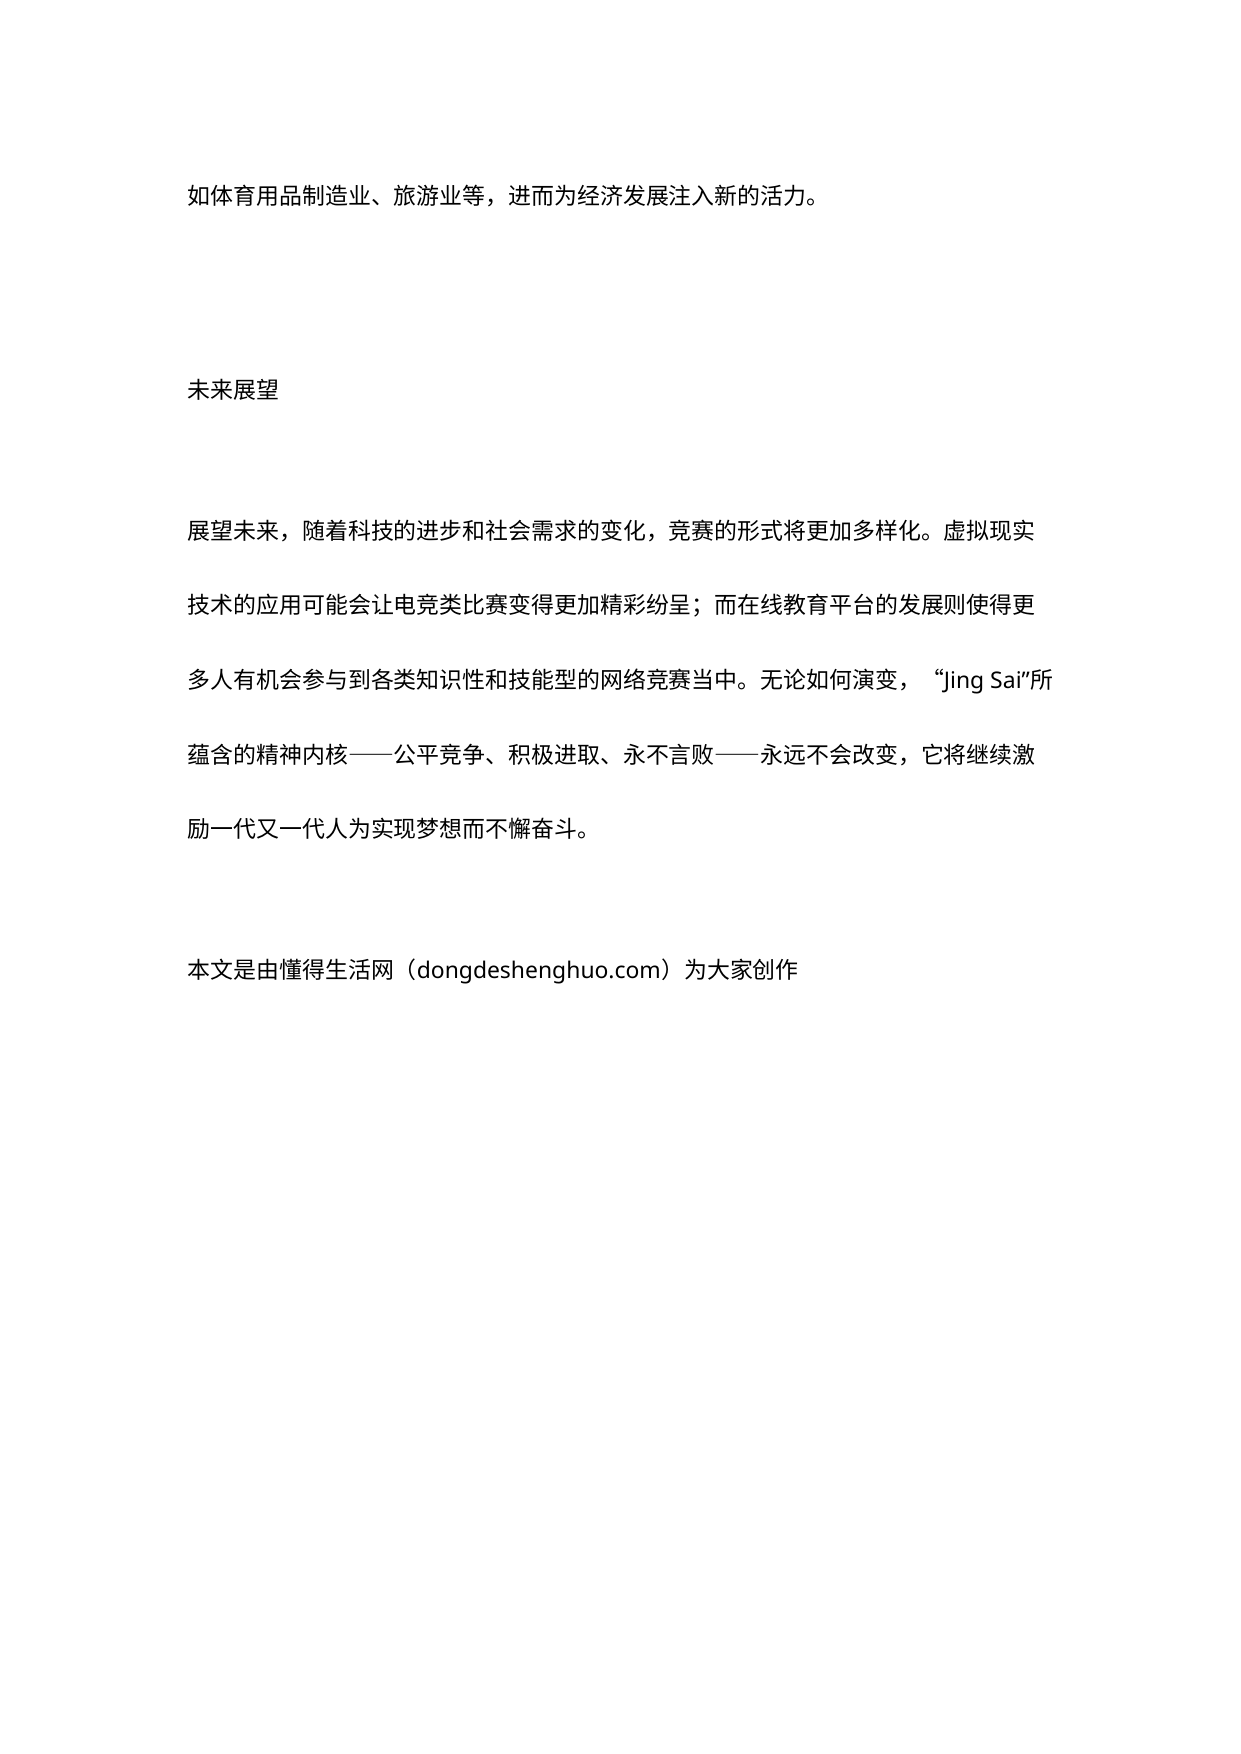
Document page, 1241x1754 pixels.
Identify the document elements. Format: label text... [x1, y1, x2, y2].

text 展望未来，随着科技的进步和社会需求的变化，竞赛的形式将更加多样化。虚拟现实技术的应用可能会让电竞类比赛变得更加精彩纷呈；而在线教育平台的发展则使得更多人有机会参与到各类知识性和技能型的网络竞赛当中。无论如何演变，“Jing Sai”所蕴含的精神内核——公平竞争、积极进取、永不言败——永远不会改变，它将继续激励一代又一代人为实现梦想而不懈奋斗。 [187, 497, 1053, 860]
text 未来展望 [187, 356, 1053, 421]
text 本文是由懂得生活网（dongdeshenghuo.com）为大家创作 [187, 936, 1053, 1001]
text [187, 162, 1053, 227]
